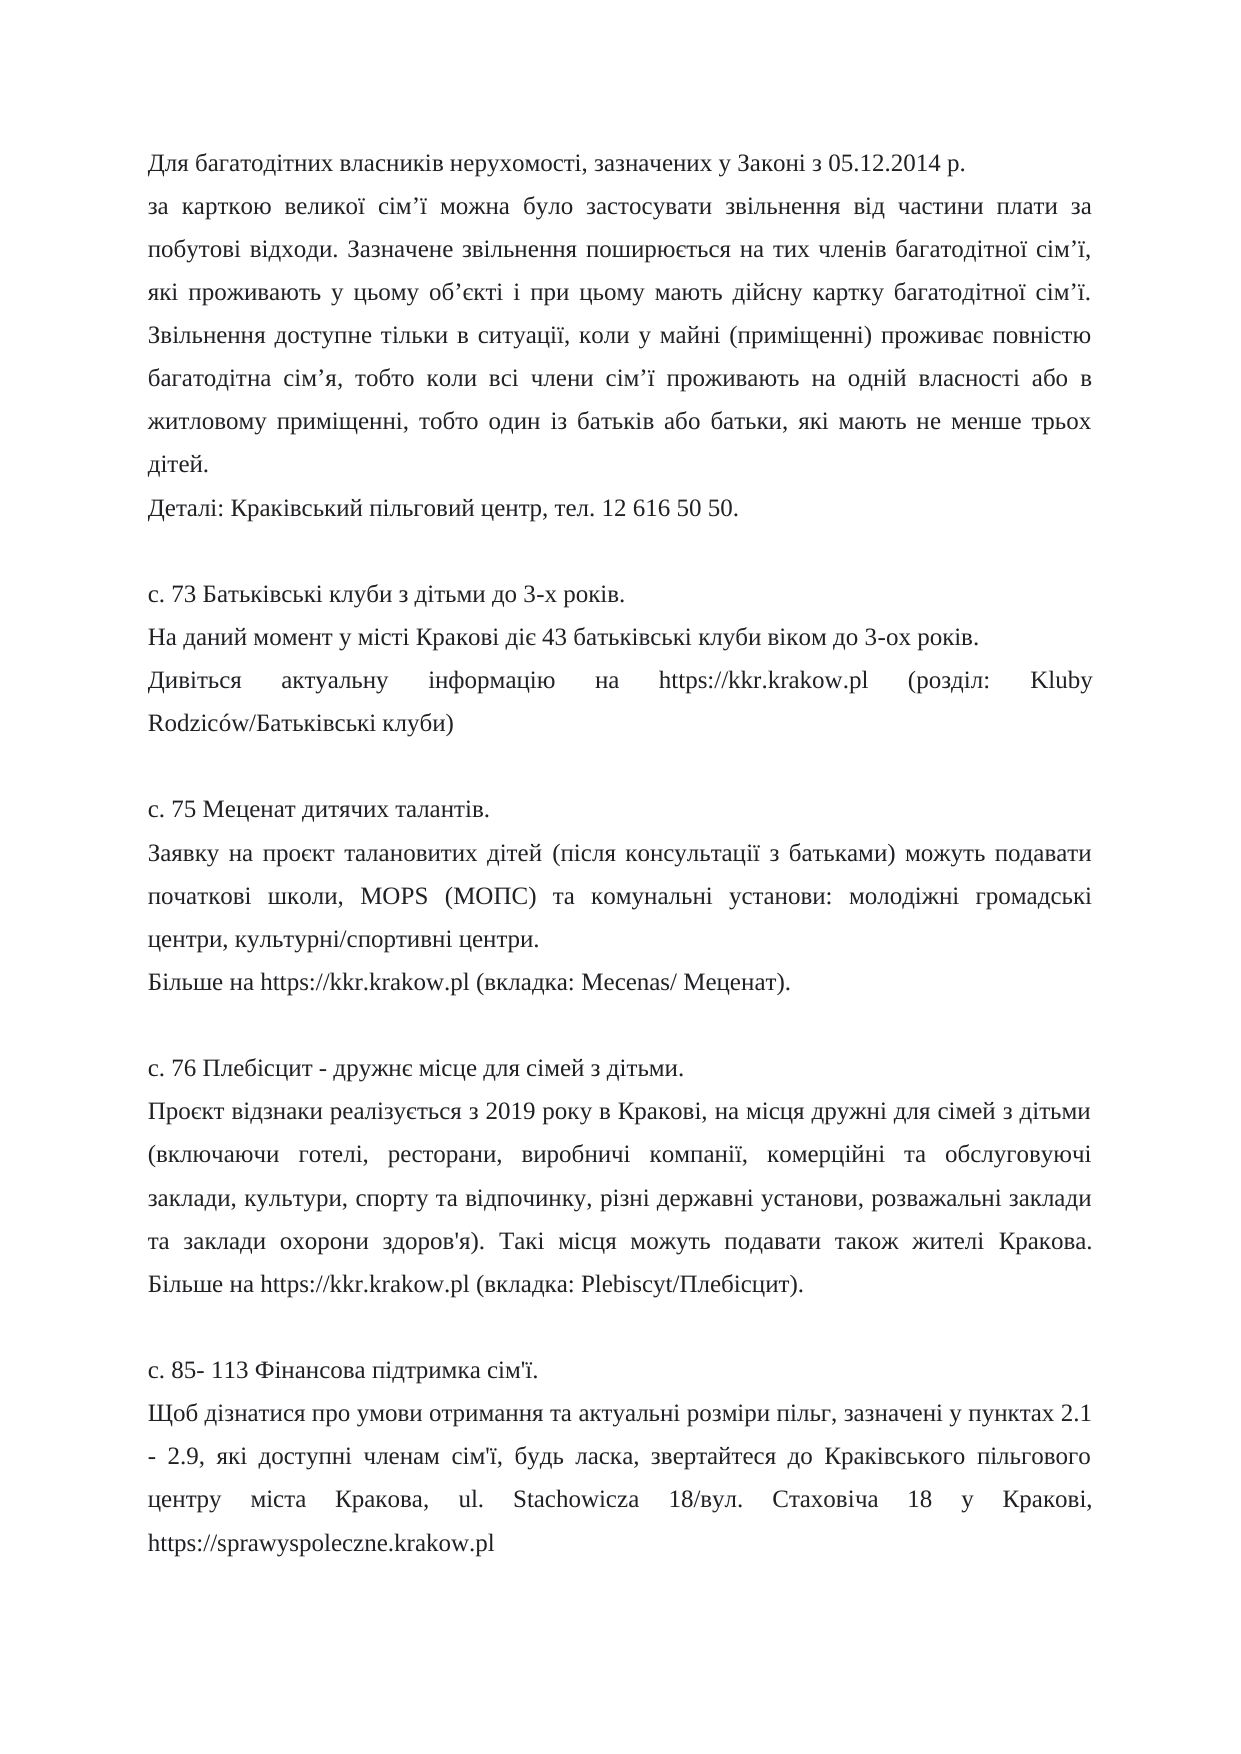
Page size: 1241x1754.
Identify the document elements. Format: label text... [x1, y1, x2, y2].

text Більше на https://kkr.krakow.pl (вкладка: Mecenas/ Меценат). [148, 967, 1093, 996]
text На даний момент у місті Кракові діє 43 батьківські клуби віком до 3-ох років. [148, 622, 1093, 651]
text Деталі: Краківський пільговий центр, тел. 12 616 50 50. [148, 493, 1093, 521]
text Проєкт відзнаки реалізується з 2019 року в Кракові, на місця дружні для сімей з дітьми (включаючи готелі, ресторани, виробничі компанії, комерційні та обслуговуючі заклади, культури, спорту та відпочинку, різні державні установи, розважальні заклади та заклади охорони здоров'я). Такі місця можуть подавати також жителі Кракова. Більше на https://kkr.krakow.pl (вкладка: Plebiscyt/Плебісцит). [148, 1096, 1093, 1298]
text Дивіться актуальну інформацію на https://kkr.krakow.pl (розділ: Kluby Rodziców/Батьківські клуби) [148, 665, 1093, 737]
text с. 73 Батьківські клуби з дітьми до 3-х років. [148, 579, 1093, 608]
text с. 75 Меценат дитячих талантів. [148, 794, 1093, 823]
text Щоб дізнатися про умови отримання та актуальні розміри пільг, зазначені у пунктах 2.1 - 2.9, які доступні членам сім'ї, будь ласка, звертайтеся до Краківського пільгового центру міста Кракова, ul. Stachowicza 18/вул. Стаховiча 18 у Кракові, https://sprawyspoleczne.krakow.pl [148, 1398, 1093, 1556]
text с. 85- 113 Фінансова підтримка сім'ї. [148, 1355, 1093, 1384]
text с. 76 Плебісцит - дружнє місце для сімей з дітьми. [148, 1053, 1093, 1082]
text за карткою великої сім’ї можна було застосувати звільнення від частини плати за побутові відходи. Зазначене звільнення поширюється на тих членів багатодітної сім’ї, які проживають у цьому об’єкті і при цьому мають дійсну картку багатодітної сім’ї. Звільнення доступне тільки в ситуації, коли у майні (приміщенні) проживає повністю багатодітна сім’я, тобто коли всі члени сім’ї проживають на одній власності або в житловому приміщенні, тобто один із батьків або батьки, які мають не менше трьох дітей. [148, 191, 1093, 478]
text Заявку на проєкт талановитих дітей (після консультації з батьками) можуть подавати початкові школи, MOPS (МОПС) та комунальні установи: молодіжні громадські центри, культурні/спортивні центри. [148, 838, 1093, 953]
text Для багатодітних власників нерухомості, зазначених у Законі з 05.12.2014 р. [148, 148, 1093, 176]
